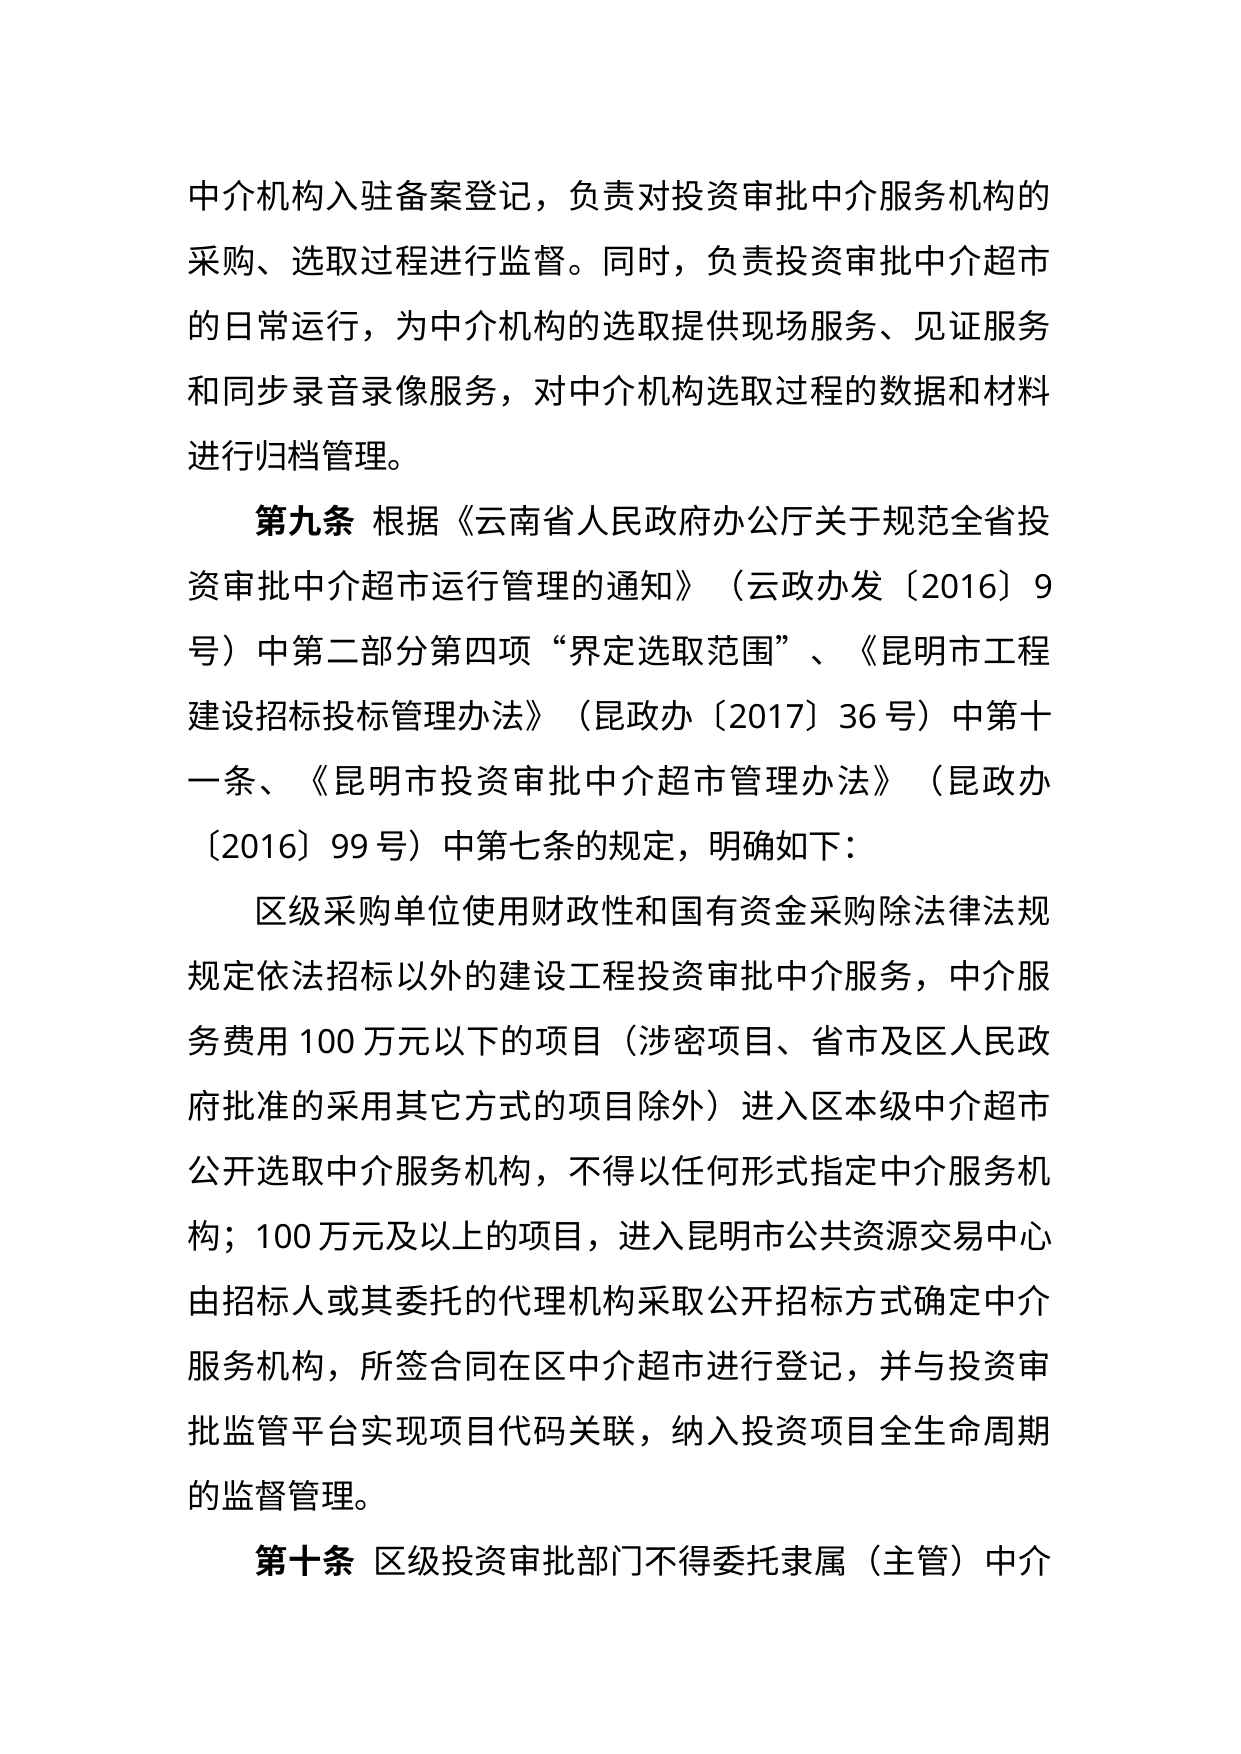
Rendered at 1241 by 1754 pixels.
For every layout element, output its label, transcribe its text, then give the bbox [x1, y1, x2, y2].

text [187, 162, 1053, 487]
text 区级采购单位使用财政性和国有资金采购除法律法规规定依法招标以外的建设工程投资审批中介服务，中介服务费用100万元以下的项目（涉密项目、省市及区人民政府批准的采用其它方式的项目除外）进入区本级中介超市公开选取中介服务机构，不得以任何形式指定中介服务机构；100万元及以上的项目，进入昆明市公共资源交易中心由招标人或其委托的代理机构采取公开招标方式确定中介服务机构，所签合同在区中介超市进行登记，并与投资审批监管平台实现项目代码关联，纳入投资项目全生命周期的监督管理。 [187, 877, 1053, 1527]
text 第九条 根据《云南省人民政府办公厅关于规范全省投资审批中介超市运行管理的通知》（云政办发〔2016〕9号）中第二部分第四项“界定选取范围”、《昆明市工程建设招标投标管理办法》（昆政办〔2017〕36号）中第十一条、《昆明市投资审批中介超市管理办法》（昆政办〔2016〕99号）中第七条的规定，明确如下： [187, 487, 1053, 877]
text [187, 1527, 1053, 1592]
